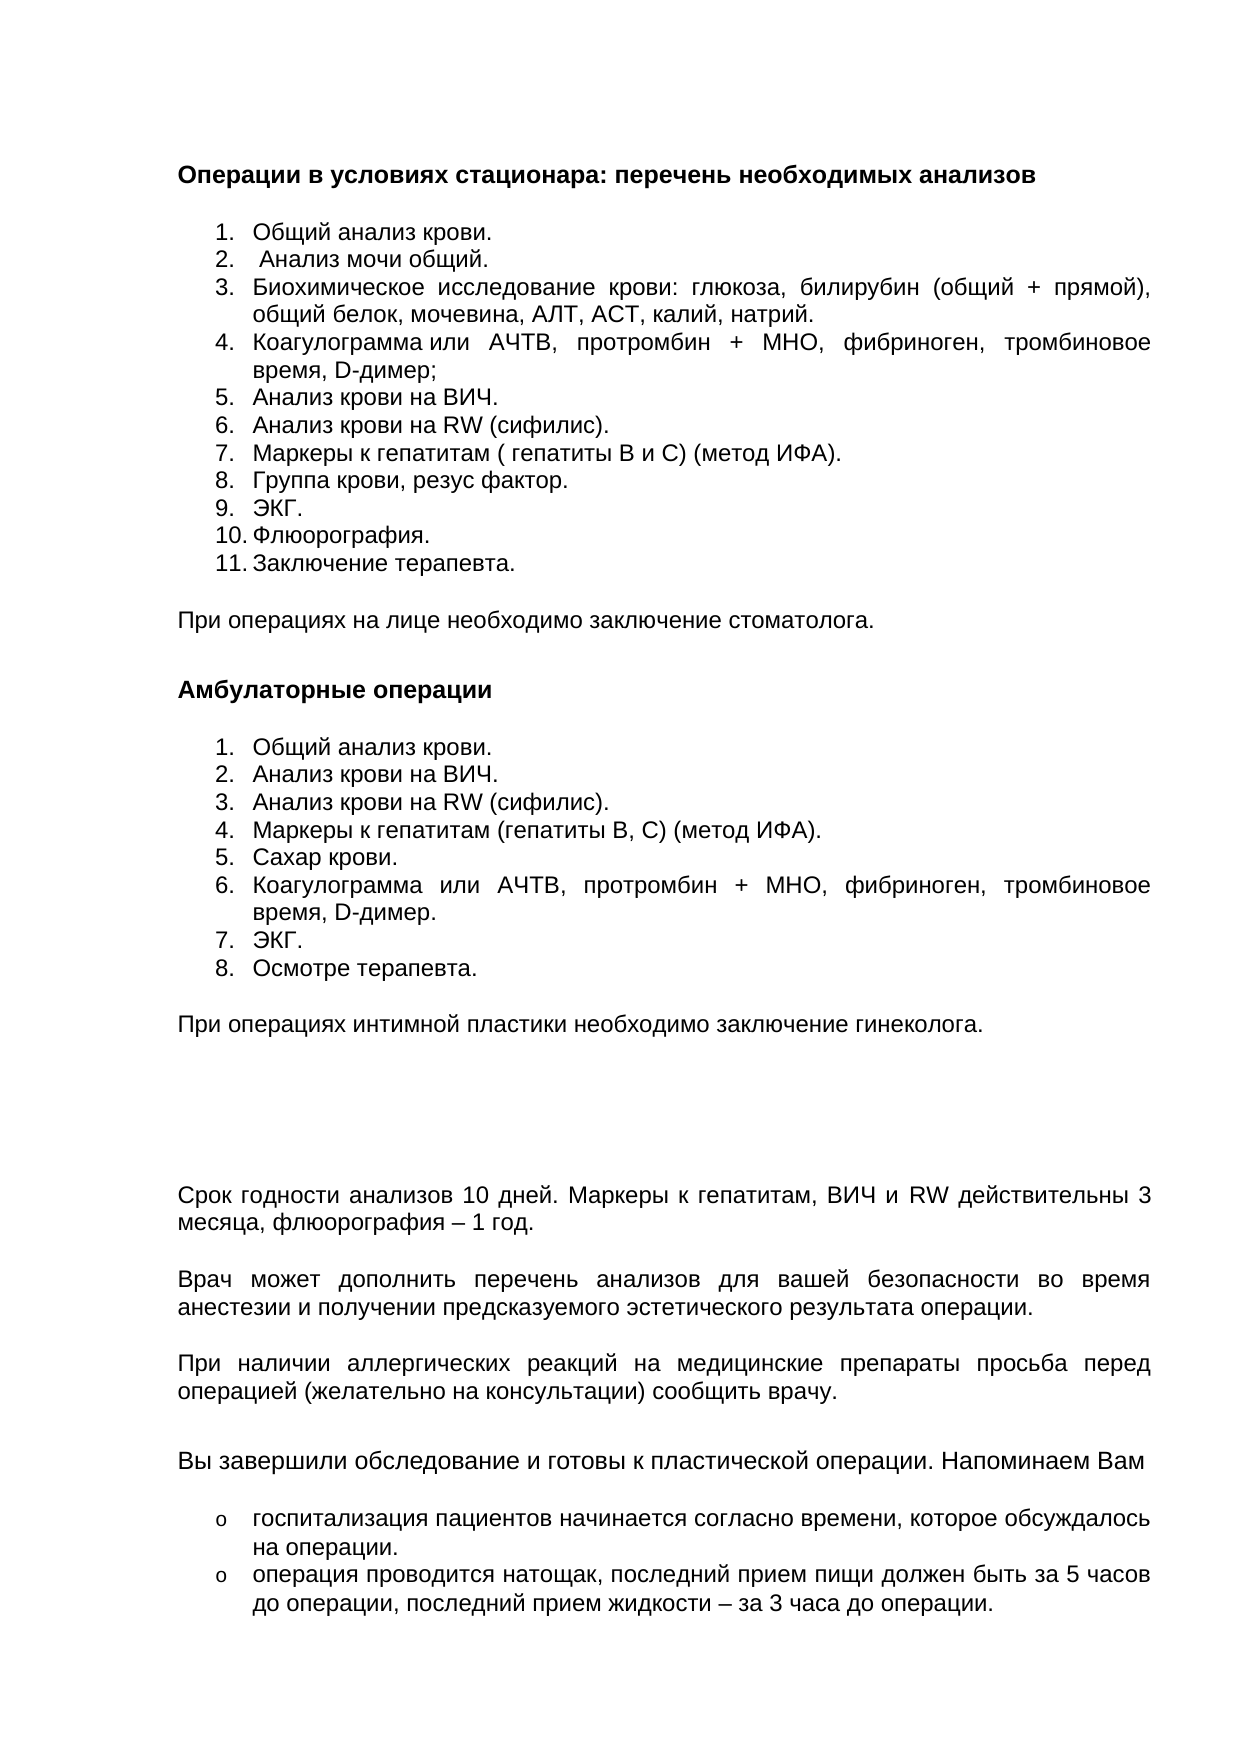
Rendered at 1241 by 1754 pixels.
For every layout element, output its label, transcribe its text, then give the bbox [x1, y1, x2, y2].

list Общий анализ крови. [215, 733, 1152, 760]
list госпитализация пациентов начинается согласно времени, которое обсуждалось на операции. [215, 1504, 1152, 1560]
list Биохимическое исследование крови: глюкоза, билирубин (общий + прямой), общий белок, мочевина, АЛТ, АСТ, калий, натрий. [215, 273, 1152, 328]
list ЭКГ. [215, 926, 1152, 953]
text Операции в условиях стационара: перечень необходимых анализов [177, 157, 1152, 188]
list Общий анализ крови. [215, 218, 1152, 245]
list Осмотре терапевта. [215, 953, 1152, 981]
text При операциях интимной пластики необходимо заключение гинеколога. [177, 1010, 1152, 1038]
list Коагулограмма или АЧТВ, протромбин + МНО, фибриноген, тромбиновое время, D-димер; [215, 328, 1152, 383]
list Анализ мочи общий. [215, 245, 1152, 273]
text Вы завершили обследование и готовы к пластической операции. Напоминаем Вам [177, 1444, 1152, 1475]
list Заключение терапевта. [215, 549, 1152, 576]
text Амбулаторные операции [177, 672, 1152, 703]
list Коагулограмма или АЧТВ, протромбин + МНО, фибриноген, тромбиновое время, D-димер. [215, 871, 1152, 926]
list Анализ крови на ВИЧ. [215, 383, 1152, 411]
list Сахар крови. [215, 843, 1152, 871]
list Анализ крови на RW (сифилис). [215, 788, 1152, 816]
list Анализ крови на RW (сифилис). [215, 411, 1152, 438]
text При операциях на лице необходимо заключение стоматолога. [177, 606, 1152, 633]
text Врач может дополнить перечень анализов для вашей безопасности во время анестезии и получении предсказуемого эстетического результата операции. [177, 1265, 1152, 1320]
list Анализ крови на ВИЧ. [215, 760, 1152, 788]
list ЭКГ. [215, 494, 1152, 521]
list Группа крови, резус фактор. [215, 466, 1152, 494]
list Маркеры к гепатитам (гепатиты В, С) (метод ИФА). [215, 816, 1152, 843]
text Срок годности анализов 10 дней. Маркеры к гепатитам, ВИЧ и RW действительны 3 месяца, флюорография – 1 год. [177, 1181, 1152, 1236]
list операция проводится натощак, последний прием пищи должен быть за 5 часов до операции, последний прием жидкости – за 3 часа до операции. [215, 1560, 1152, 1617]
list Маркеры к гепатитам ( гепатиты В и С) (метод ИФА). [215, 438, 1152, 466]
text При наличии аллергических реакций на медицинские препараты просьба перед операцией (желательно на консультации) сообщить врачу. [177, 1349, 1152, 1404]
list Флюорография. [215, 521, 1152, 549]
